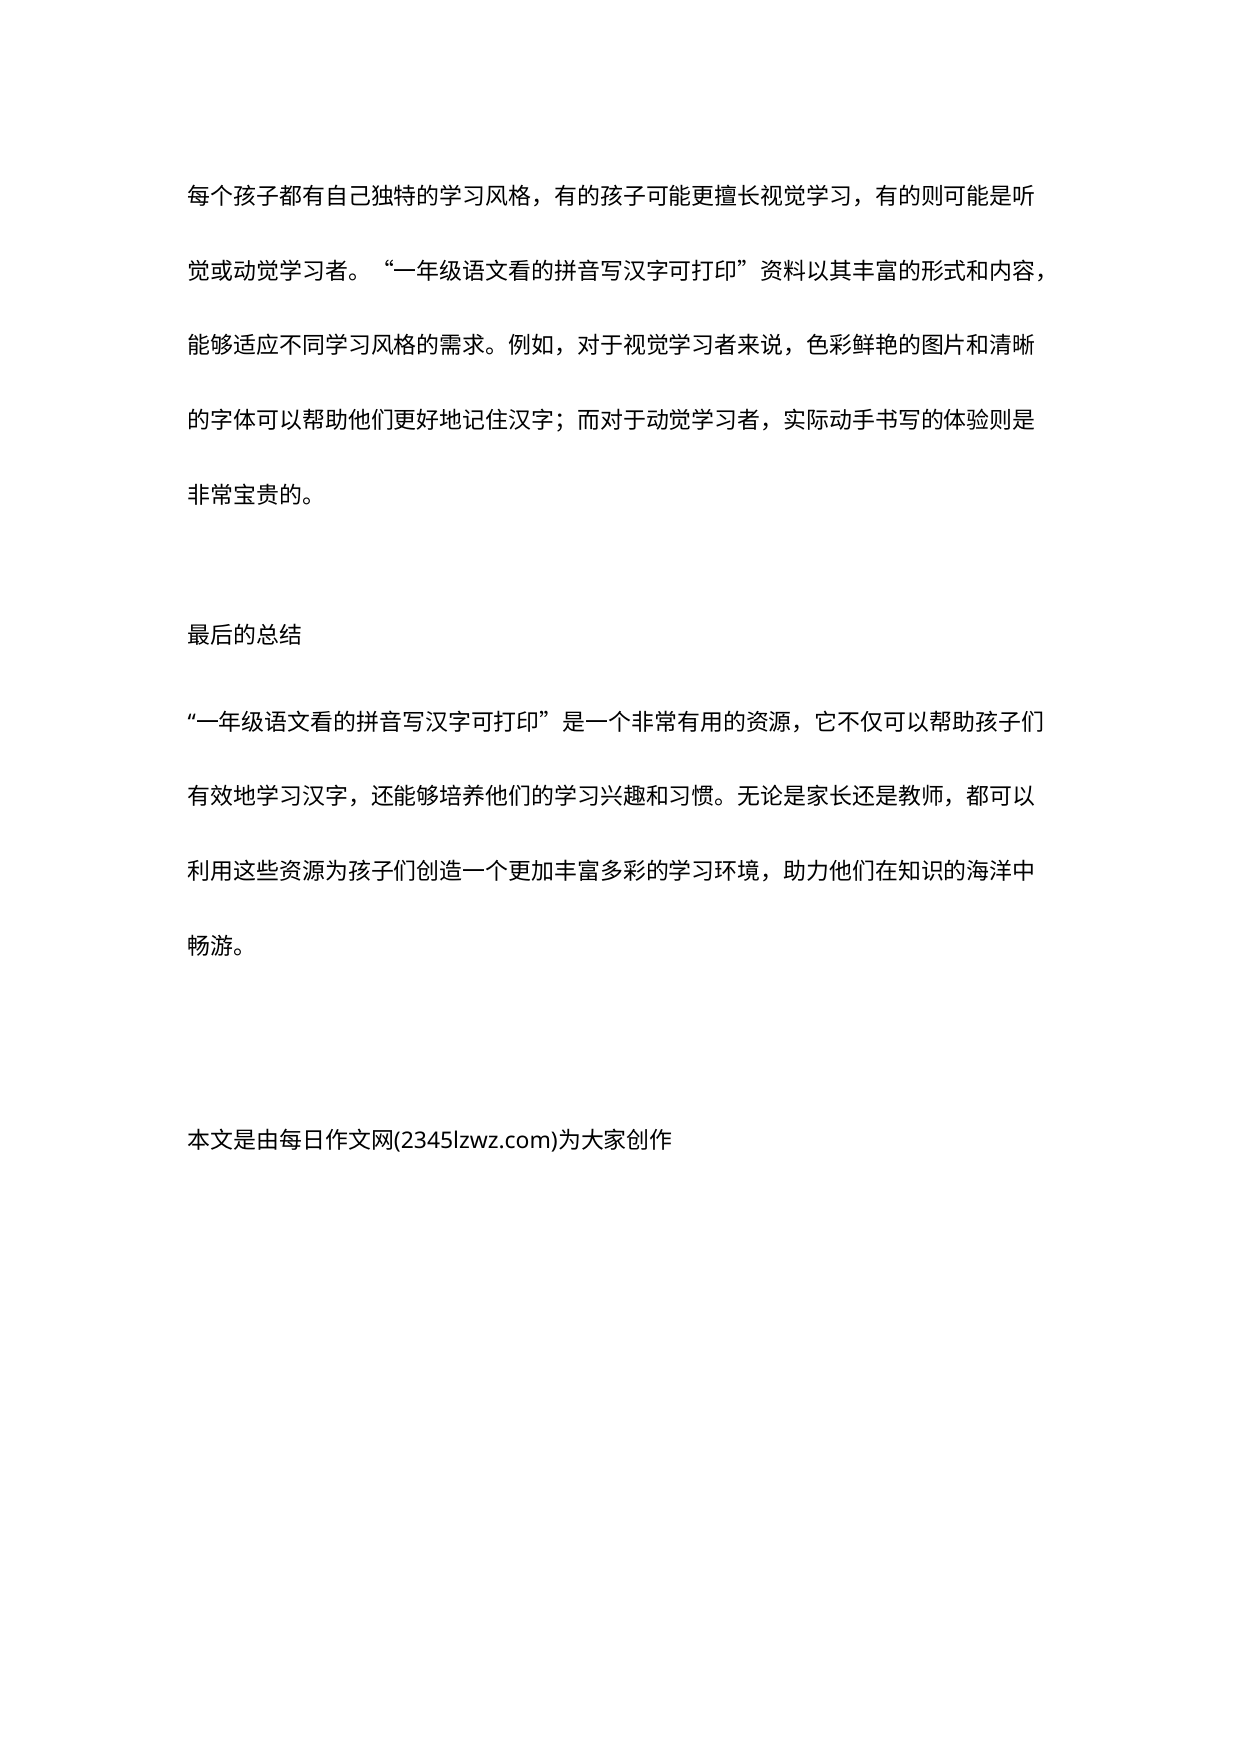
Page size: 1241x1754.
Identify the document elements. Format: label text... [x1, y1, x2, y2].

text “一年级语文看的拼音写汉字可打印”是一个非常有用的资源，它不仅可以帮助孩子们有效地学习汉字，还能够培养他们的学习兴趣和习惯。无论是家长还是教师，都可以利用这些资源为孩子们创造一个更加丰富多彩的学习环境，助力他们在知识的海洋中畅游。 [187, 688, 1053, 977]
text 每个孩子都有自己独特的学习风格，有的孩子可能更擅长视觉学习，有的则可能是听觉或动觉学习者。“一年级语文看的拼音写汉字可打印”资料以其丰富的形式和内容，能够适应不同学习风格的需求。例如，对于视觉学习者来说，色彩鲜艳的图片和清晰的字体可以帮助他们更好地记住汉字；而对于动觉学习者，实际动手书写的体验则是非常宝贵的。 [187, 162, 1053, 526]
text 本文是由每日作文网(2345lzwz.com)为大家创作 [187, 1106, 1053, 1171]
text 最后的总结 [187, 601, 1053, 666]
